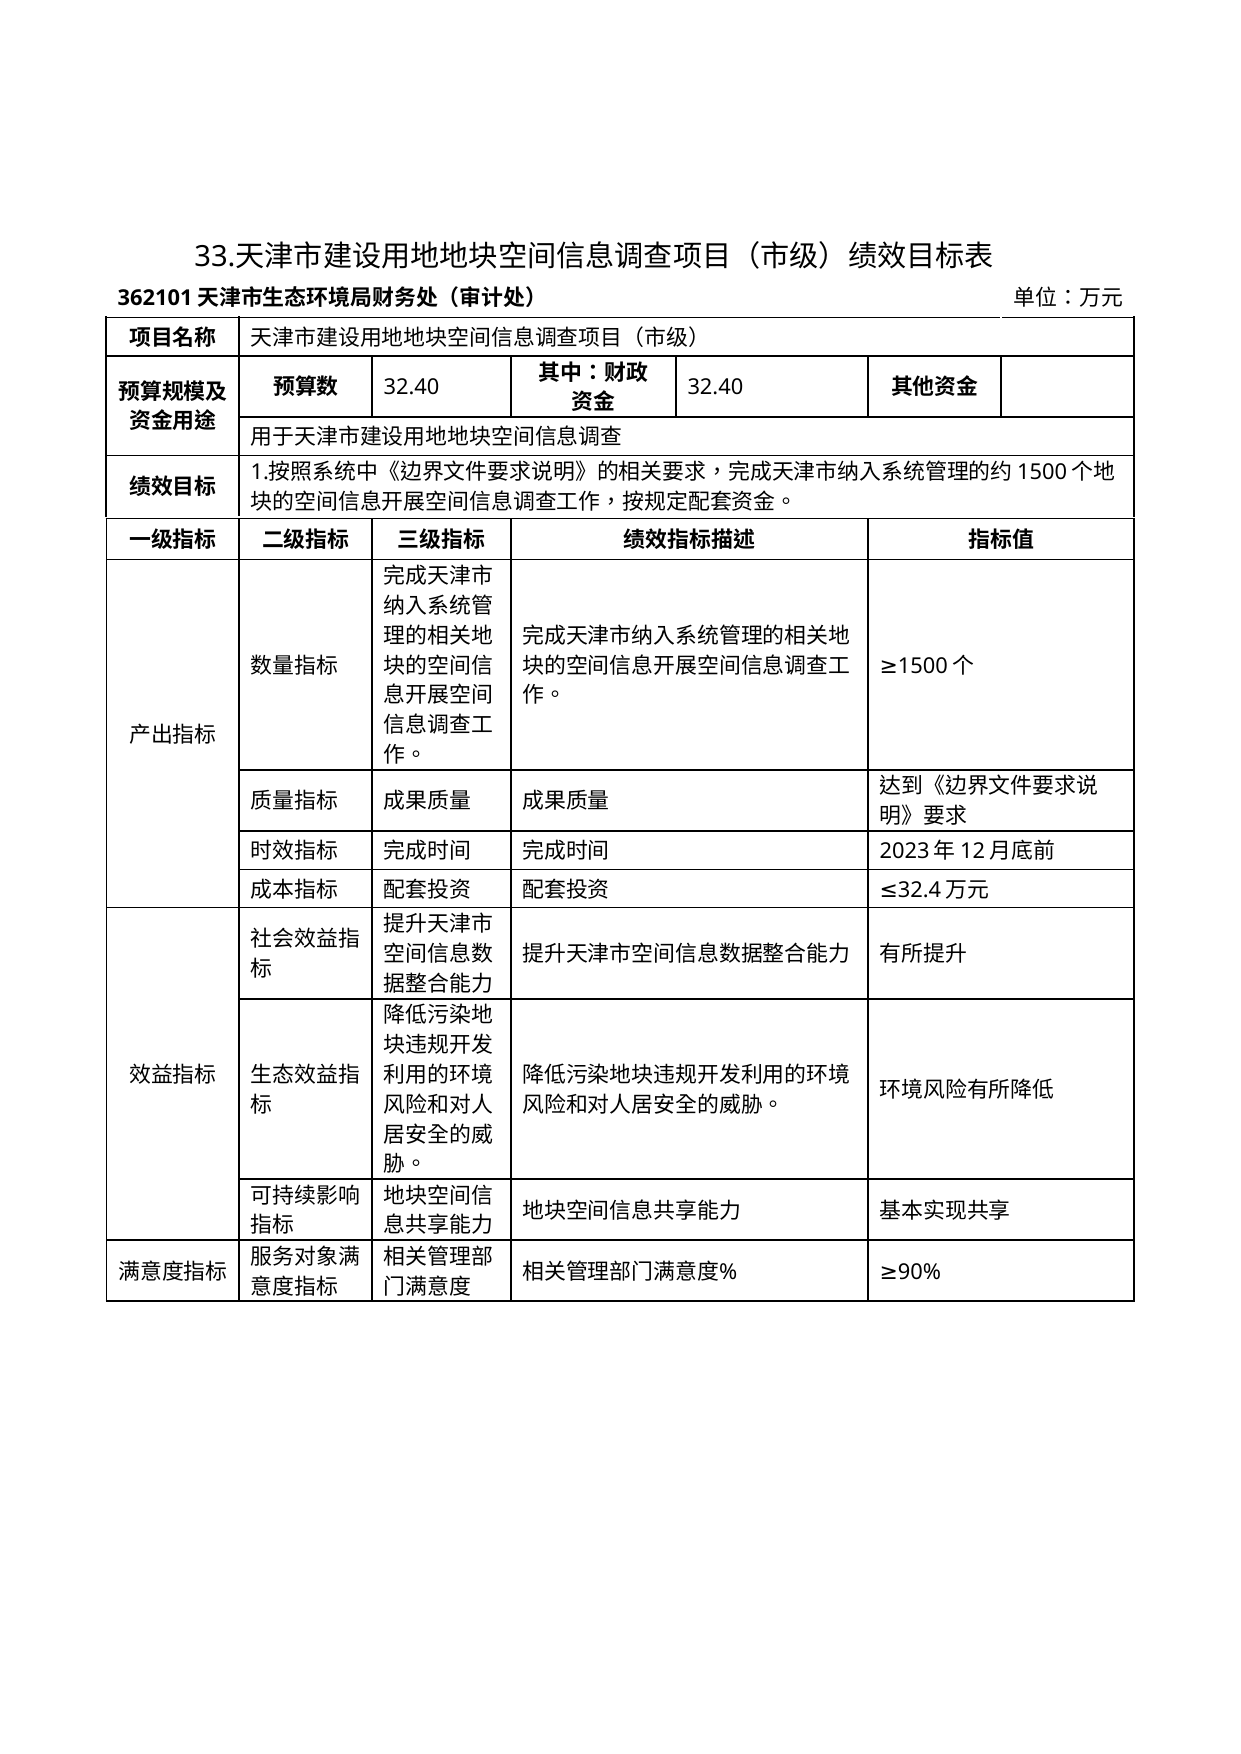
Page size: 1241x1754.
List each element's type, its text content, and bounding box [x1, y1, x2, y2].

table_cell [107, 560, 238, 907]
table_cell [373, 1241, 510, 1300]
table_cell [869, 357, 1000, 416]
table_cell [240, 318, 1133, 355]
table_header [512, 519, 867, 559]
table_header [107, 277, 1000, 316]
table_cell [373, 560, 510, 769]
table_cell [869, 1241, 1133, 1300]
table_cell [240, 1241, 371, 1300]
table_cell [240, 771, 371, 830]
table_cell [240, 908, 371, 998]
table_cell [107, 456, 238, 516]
text 33.天津市建设用地地块空间信息调查项目（市级）绩效目标表 [136, 235, 1104, 275]
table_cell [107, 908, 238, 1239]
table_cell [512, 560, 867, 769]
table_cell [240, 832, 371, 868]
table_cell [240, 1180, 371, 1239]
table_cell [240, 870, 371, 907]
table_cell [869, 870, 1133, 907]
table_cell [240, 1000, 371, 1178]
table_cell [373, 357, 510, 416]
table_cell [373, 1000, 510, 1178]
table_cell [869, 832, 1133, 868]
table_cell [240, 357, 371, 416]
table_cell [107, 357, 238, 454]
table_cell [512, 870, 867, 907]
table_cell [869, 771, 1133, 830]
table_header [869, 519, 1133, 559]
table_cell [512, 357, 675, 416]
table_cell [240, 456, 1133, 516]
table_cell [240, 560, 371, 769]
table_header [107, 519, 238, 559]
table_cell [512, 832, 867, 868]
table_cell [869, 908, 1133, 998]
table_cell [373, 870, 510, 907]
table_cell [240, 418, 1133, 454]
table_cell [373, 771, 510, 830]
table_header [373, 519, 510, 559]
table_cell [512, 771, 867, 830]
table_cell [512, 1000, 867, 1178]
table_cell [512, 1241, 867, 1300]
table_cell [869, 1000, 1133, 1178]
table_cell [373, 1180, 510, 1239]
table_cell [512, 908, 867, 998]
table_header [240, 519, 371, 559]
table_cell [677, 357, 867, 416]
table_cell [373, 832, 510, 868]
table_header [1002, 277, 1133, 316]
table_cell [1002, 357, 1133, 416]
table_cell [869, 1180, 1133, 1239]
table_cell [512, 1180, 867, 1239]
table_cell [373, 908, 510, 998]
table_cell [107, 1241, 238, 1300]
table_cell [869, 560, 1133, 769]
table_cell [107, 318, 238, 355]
